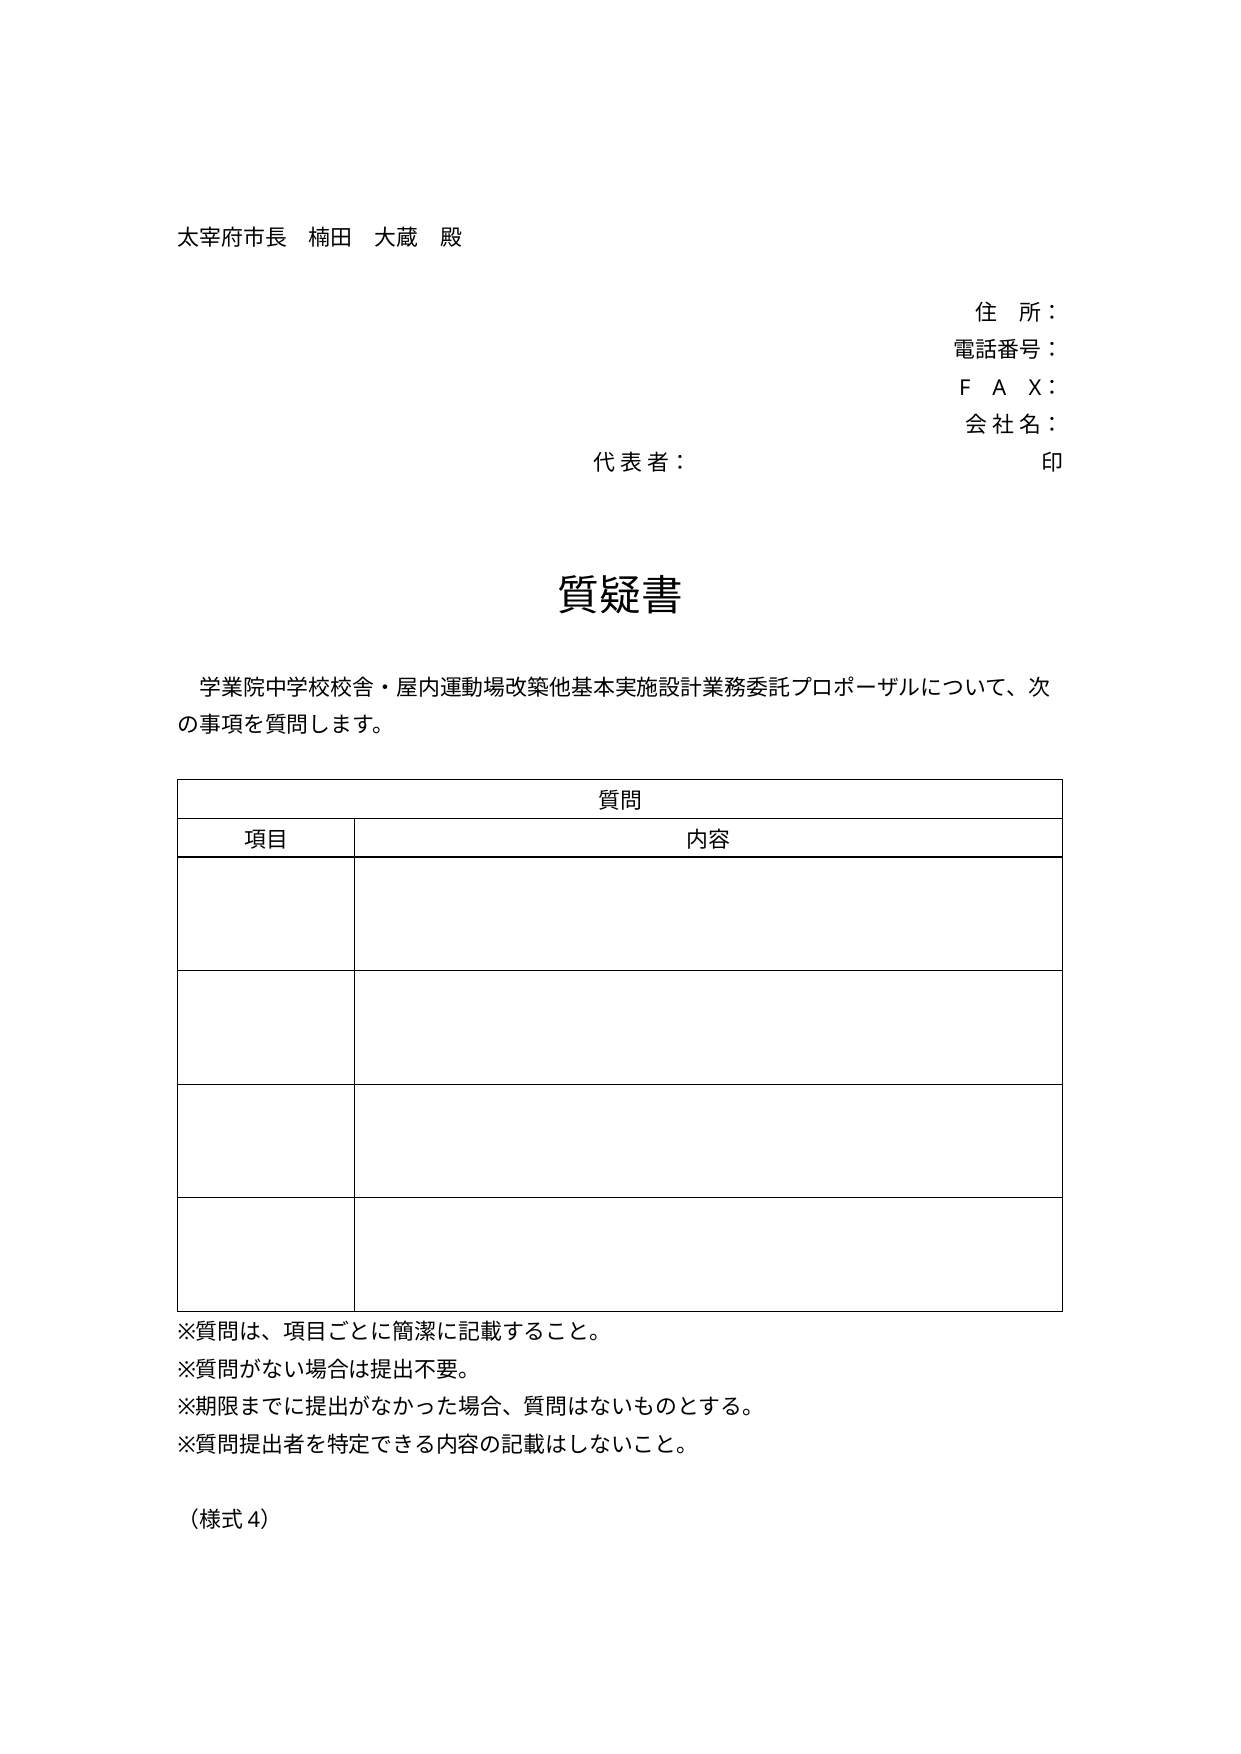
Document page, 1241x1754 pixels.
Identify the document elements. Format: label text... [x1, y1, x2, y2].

text FAX： [177, 367, 1063, 404]
text 会社名： [177, 404, 1063, 442]
table_cell [355, 971, 1062, 1083]
text 学業院中学校校舎・屋内運動場改築他基本実施設計業務委託プロポーザルについて、次の事項を質問します。 [177, 667, 1063, 742]
table_cell [178, 1198, 354, 1311]
text 質疑書 [177, 554, 1063, 629]
table_cell [355, 1085, 1062, 1197]
table_cell [178, 971, 354, 1083]
text ※質問提出者を特定できる内容の記載はしないこと。 [177, 1424, 1063, 1462]
table_cell [355, 858, 1062, 970]
table_header 質問 [178, 780, 1062, 818]
text （様式4） [177, 1499, 1063, 1537]
table_cell 内容 [355, 819, 1062, 856]
table_cell [355, 1198, 1062, 1311]
table_cell [178, 858, 354, 970]
text ※期限までに提出がなかった場合、質問はないものとする。 [177, 1387, 1063, 1424]
table_cell 項目 [178, 819, 354, 856]
text 電話番号： [177, 329, 1063, 367]
text ※質問がない場合は提出不要。 [177, 1349, 1063, 1387]
text ※質問は、項目ごとに簡潔に記載すること。 [177, 1312, 1063, 1349]
table_cell [178, 1085, 354, 1197]
text 太宰府市長 楠田 大蔵 殿 [177, 217, 1063, 254]
text 代表者： 印 [177, 442, 1063, 479]
text 住所： [177, 292, 1063, 329]
